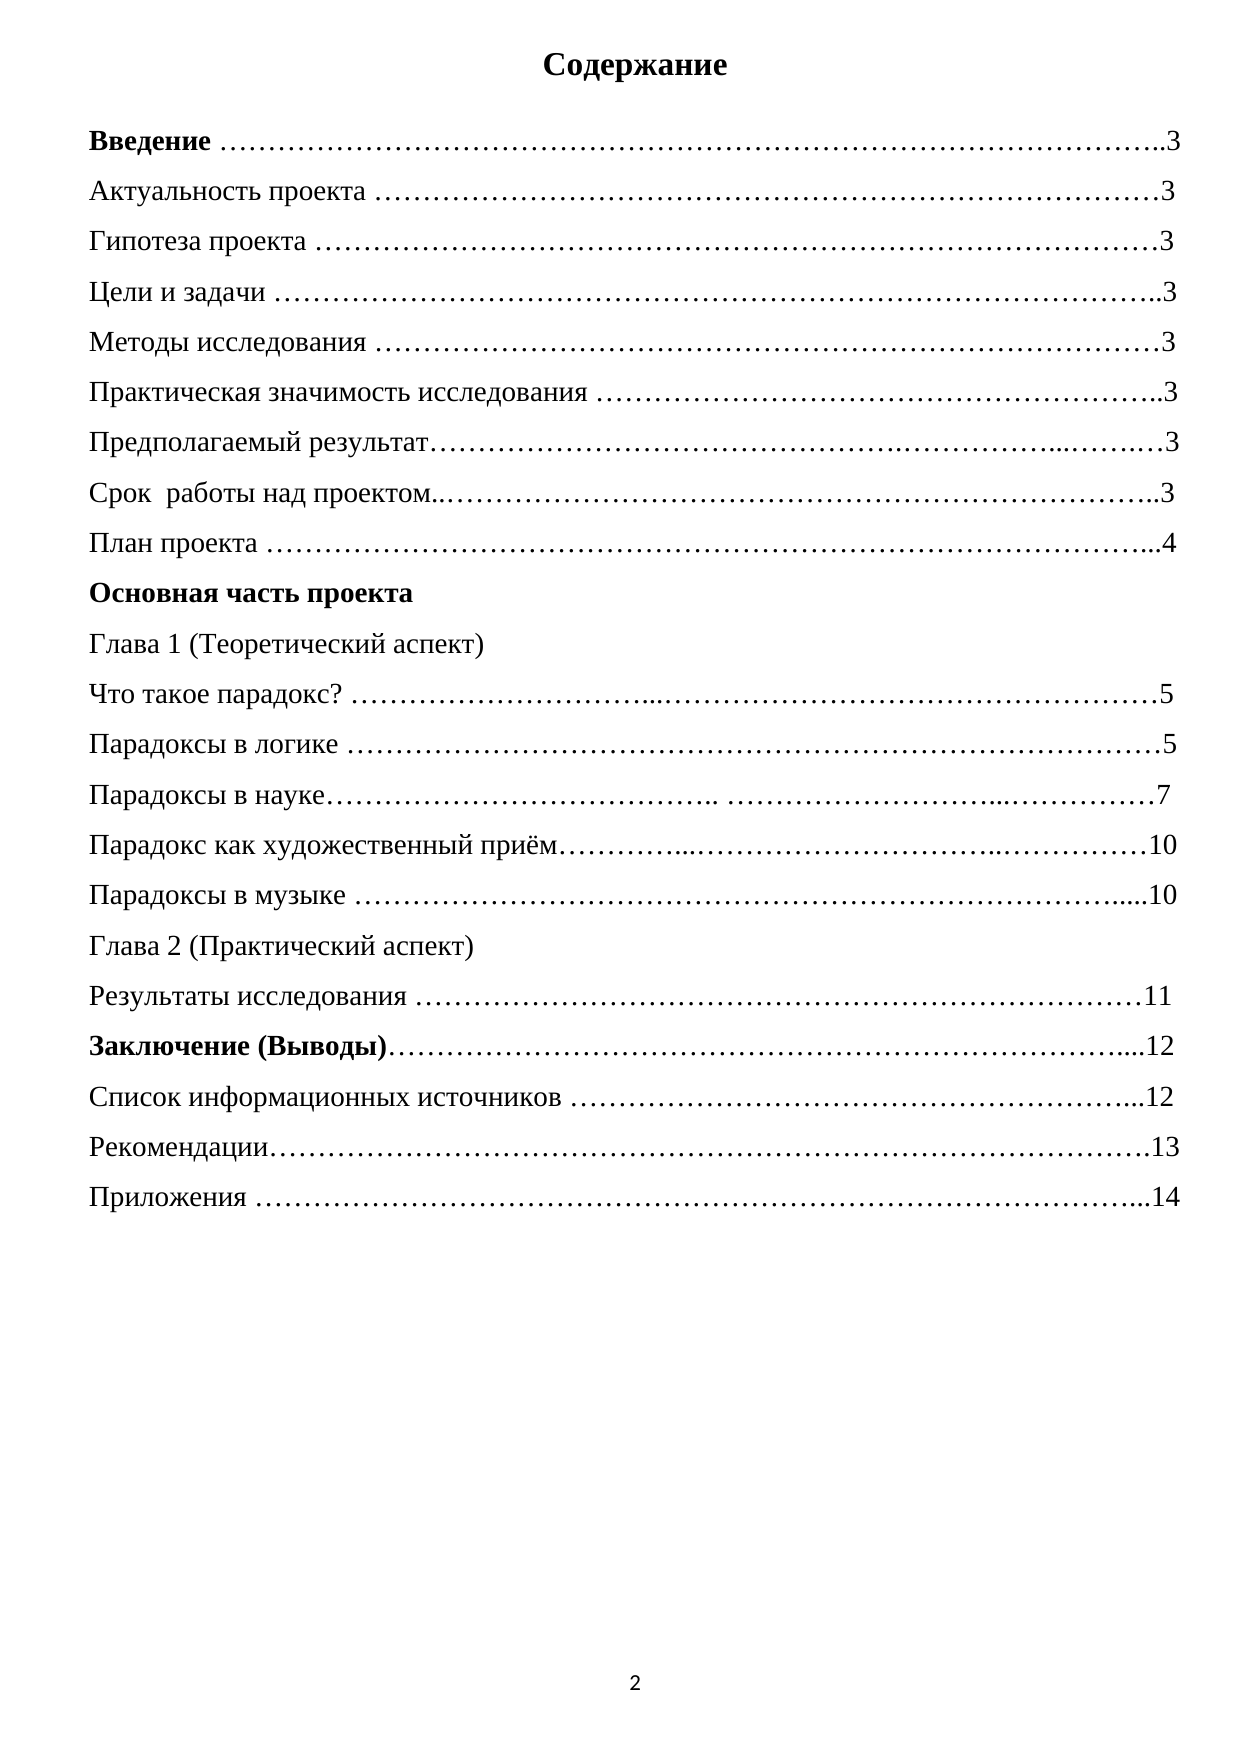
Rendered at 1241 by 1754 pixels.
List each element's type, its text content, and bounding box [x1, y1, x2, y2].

text Практическая значимость исследования …………………………………………………..3 [89, 374, 1181, 408]
text Методы исследования ………………………………………………………………………3 [89, 324, 1181, 357]
text Парадоксы в науке………………………………….. ………………………...……………7 [89, 777, 1181, 810]
text Срок работы над проектом..………………………………………………………………..3 [89, 475, 1181, 508]
text Содержание [89, 44, 1181, 83]
text План проекта ………………………………………………………………………………...4 [89, 525, 1181, 559]
text Что такое парадокс? …………………………...……………………………………………5 [89, 676, 1181, 710]
text Список информационных источников …………………………………………………...12 [89, 1079, 1181, 1112]
text Основная часть проекта [89, 576, 1181, 609]
text Результаты исследования …………………………………………………………………11 [89, 978, 1181, 1012]
text Гипотеза проекта ……………………………………………………………………………3 [89, 223, 1181, 257]
text Цели и задачи ………………………………………………………………………………..3 [89, 274, 1181, 307]
text Заключение (Выводы)…………………………………………………………………....12 [89, 1028, 1181, 1062]
text Рекомендации……………………………………………………………………………….13 [89, 1129, 1181, 1162]
text Приложения ………………………………………………………………………………...14 [89, 1179, 1181, 1213]
text Парадоксы в музыке …………………………………………………………………….....10 [89, 877, 1181, 911]
text Парадокс как художественный приём…………...…………………………..……………10 [89, 827, 1181, 861]
text Актуальность проекта ………………………………………………………………………3 [89, 173, 1181, 207]
text Предполагаемый результат………………………………………….……………...…….…3 [89, 424, 1181, 458]
text Глава 2 (Практический аспект) [89, 928, 1181, 961]
text Введение ……………………………………………………………………………………..3 [89, 123, 1181, 156]
text Глава 1 (Теоретический аспект) [89, 626, 1181, 659]
text Парадоксы в логике …………………………………………………………………………5 [89, 726, 1181, 760]
